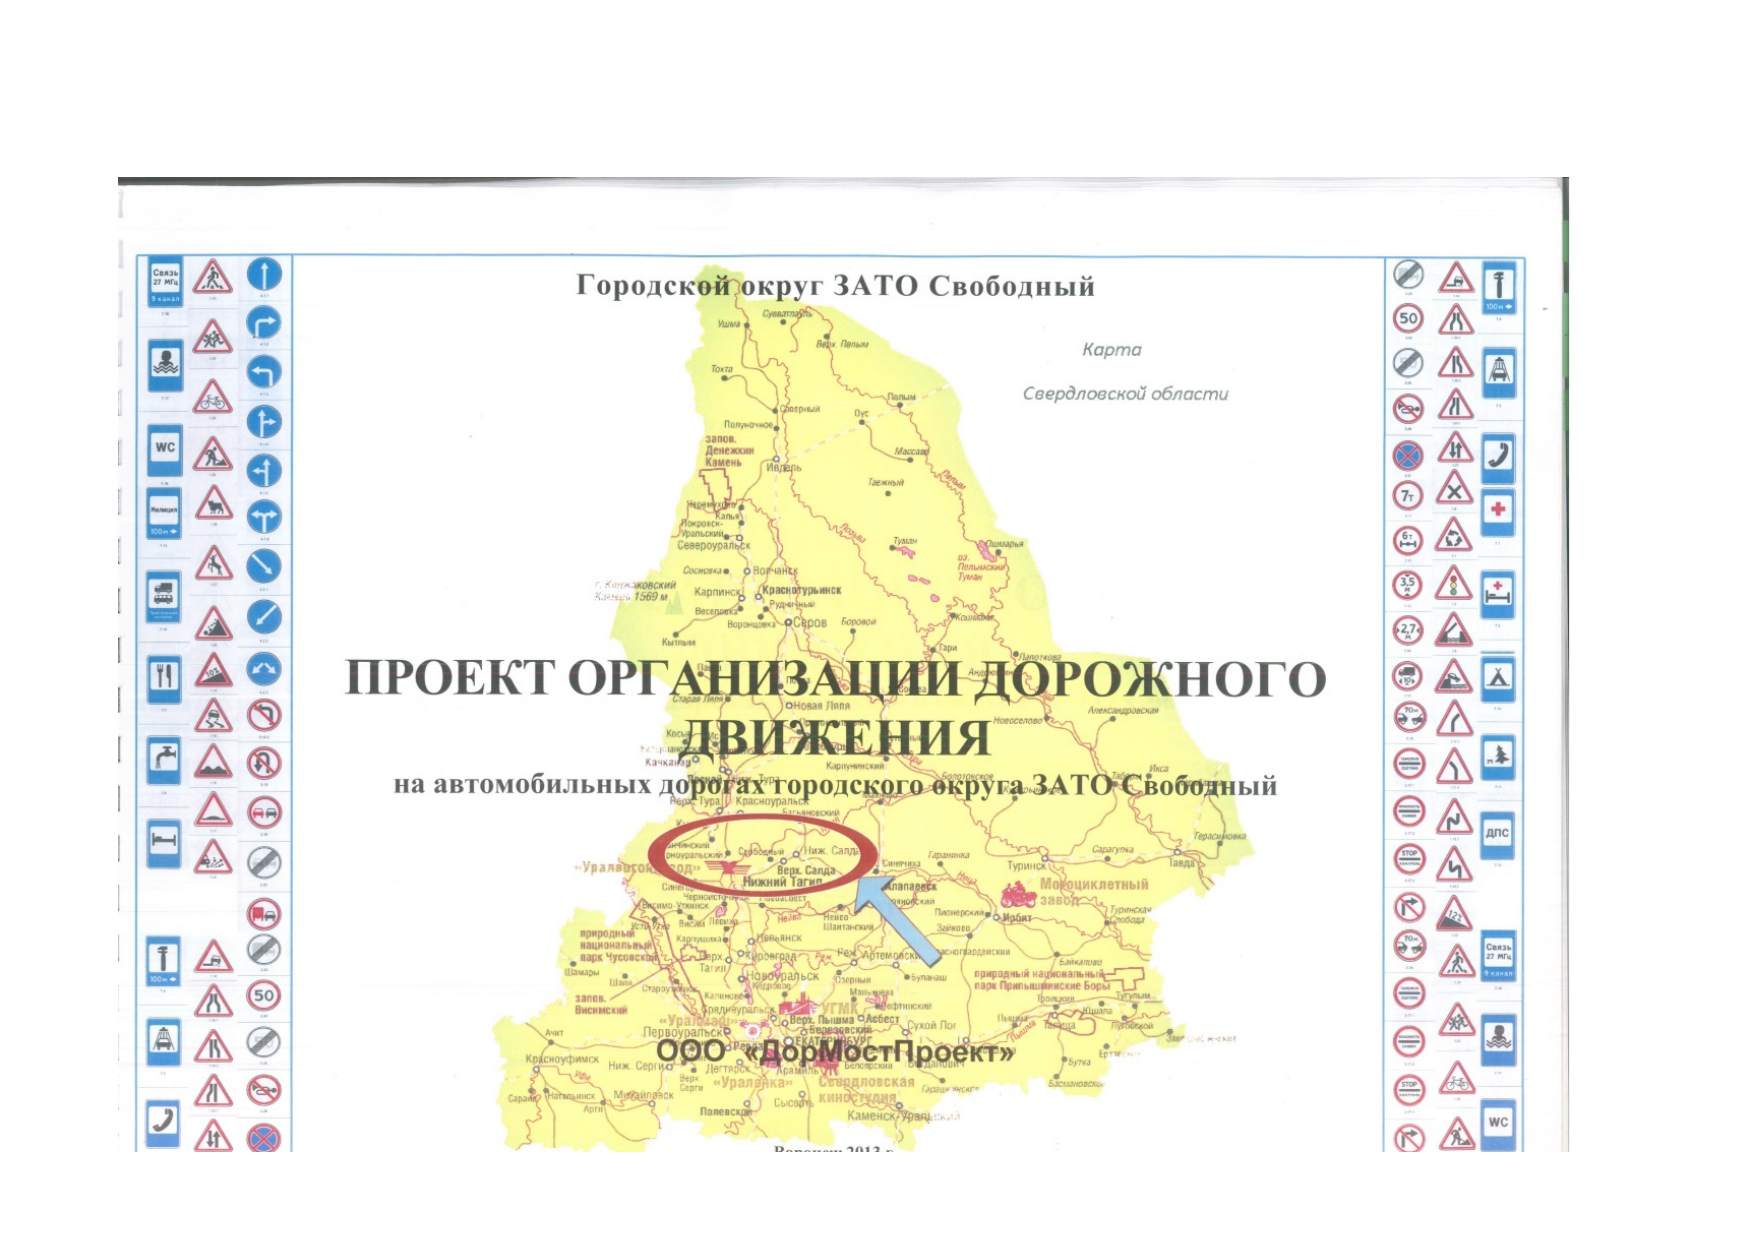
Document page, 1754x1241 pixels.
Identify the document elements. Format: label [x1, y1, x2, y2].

picture [118, 177, 1570, 1152]
